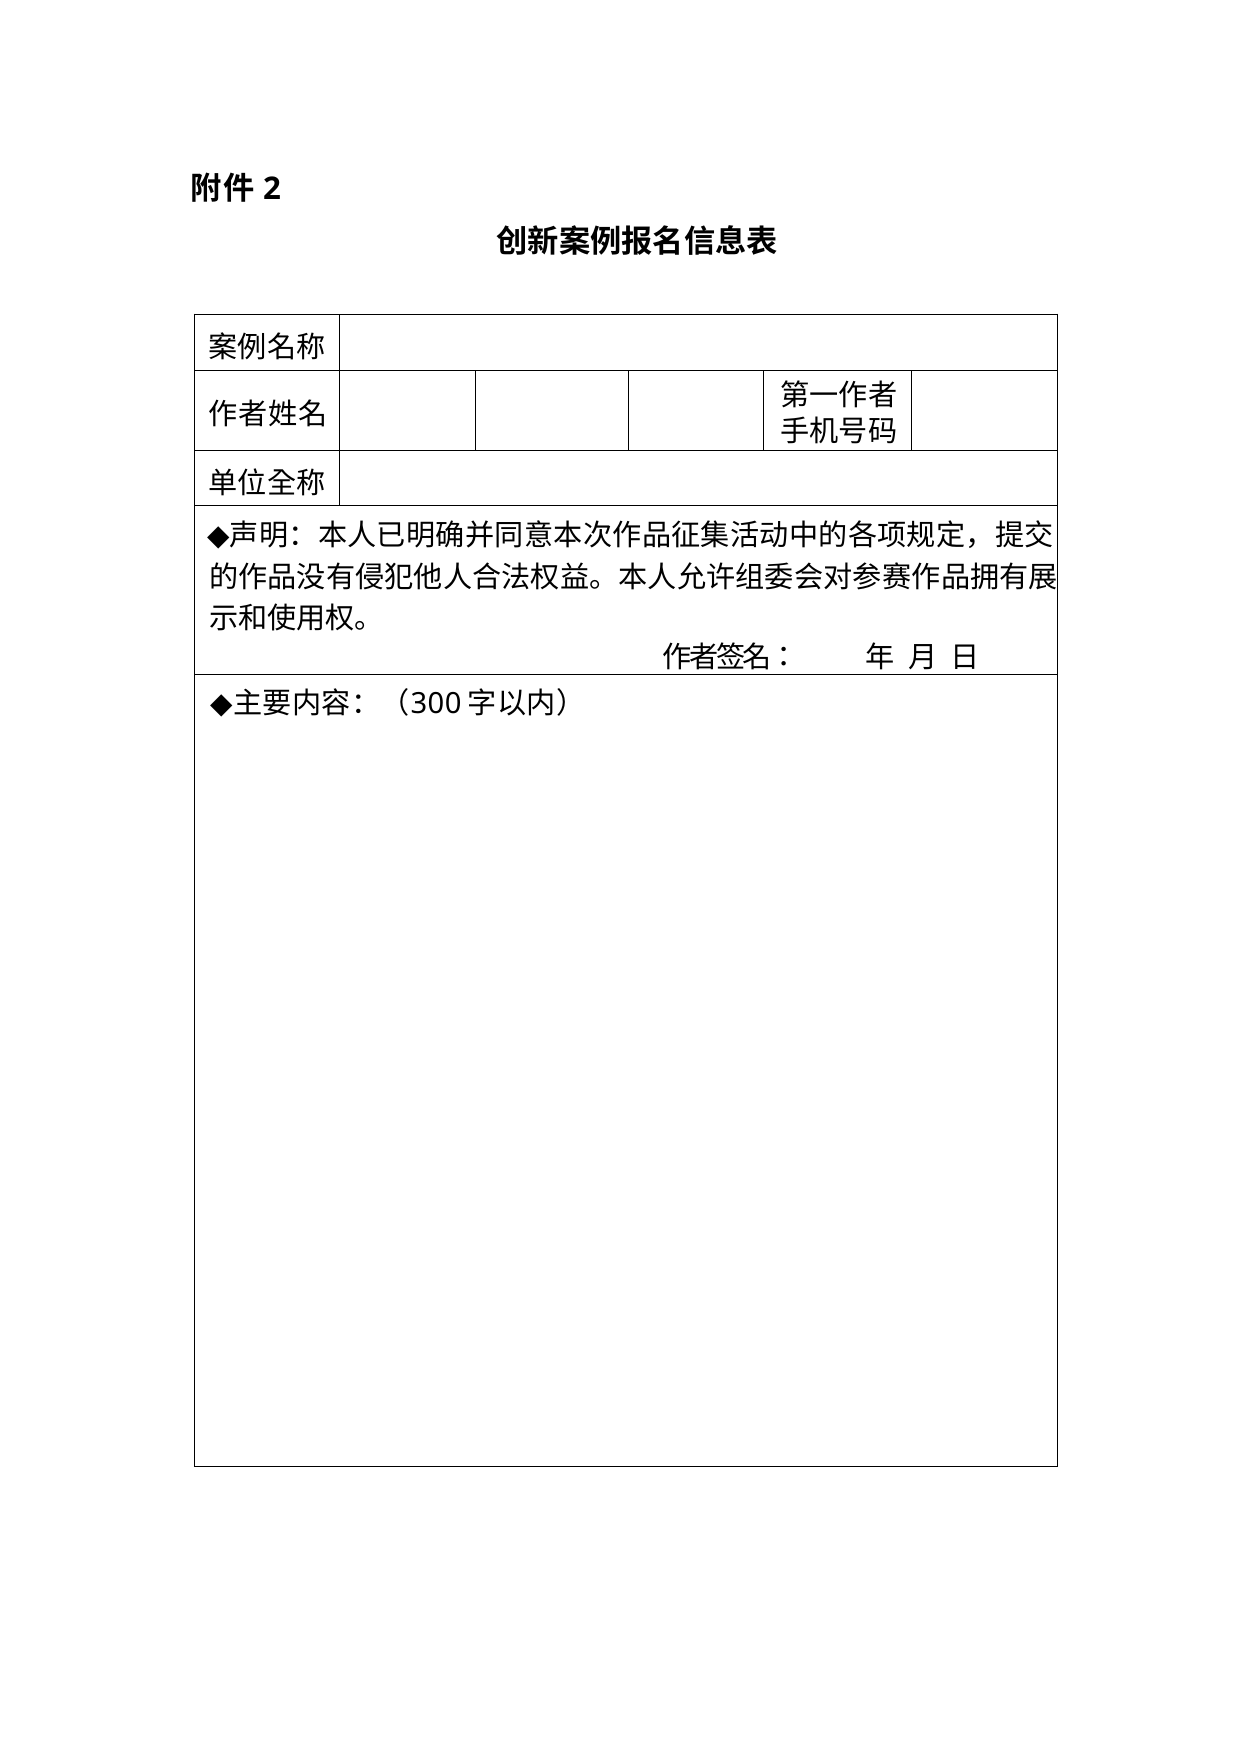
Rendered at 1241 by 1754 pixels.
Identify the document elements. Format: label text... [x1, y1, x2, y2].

table_header 案例名称 [195, 315, 339, 370]
table_cell [340, 371, 475, 450]
table_cell [629, 371, 763, 450]
table_cell ◆声明：本人已明确并同意本次作品征集活动中的各项规定，提交 的作品没有侵犯他人合法权益。本人允许组委会对参赛作品拥有展 示和使用权。 作者签名： 年 月 日 [195, 506, 1057, 674]
table_cell [340, 451, 1057, 505]
text 附件2 [190, 166, 1053, 208]
table_cell [912, 371, 1057, 450]
table_header [340, 315, 1057, 370]
table_cell 第一作者 手机号码 [764, 371, 911, 450]
table_cell 单位全称 [195, 451, 339, 505]
table_cell 作者姓名 [195, 371, 339, 450]
table_cell [476, 371, 628, 450]
text 创新案例报名信息表 [221, 233, 1053, 299]
table_cell ◆主要内容：（300字以内） [195, 675, 1057, 1466]
